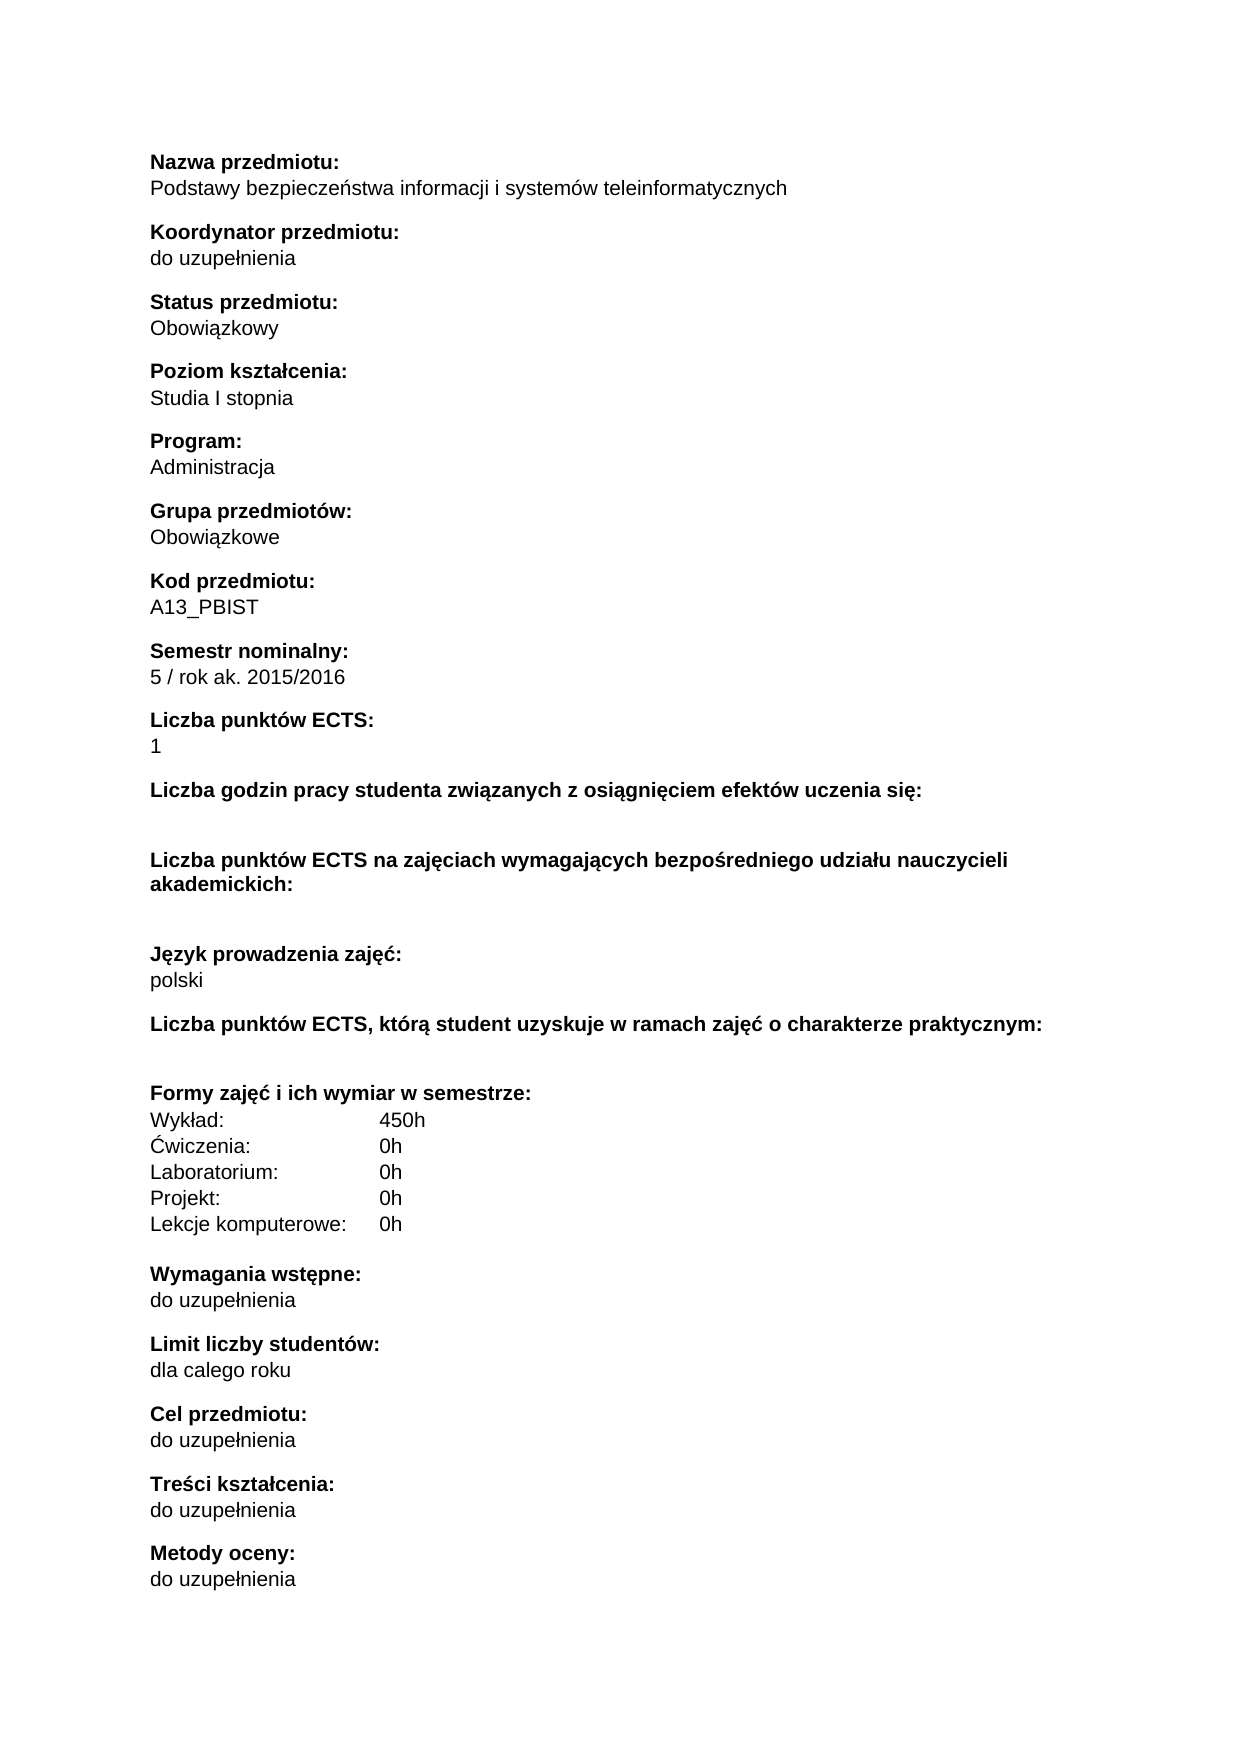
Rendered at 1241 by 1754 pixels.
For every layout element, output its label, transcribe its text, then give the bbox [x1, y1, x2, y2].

text do uzupełnienia [150, 1288, 1090, 1312]
table_cell Lekcje komputerowe: [140, 1212, 367, 1236]
text Język prowadzenia zajęć: [150, 942, 1090, 966]
text do uzupełnienia [150, 246, 1090, 270]
text Nazwa przedmiotu: [150, 150, 1090, 174]
text polski [150, 968, 1090, 992]
text Program: [150, 429, 1090, 453]
table_cell Laboratorium: [140, 1160, 367, 1184]
text Administracja [150, 455, 1090, 479]
text Treści kształcenia: [150, 1471, 1090, 1495]
text do uzupełnienia [150, 1428, 1090, 1452]
table_cell 0h [369, 1184, 597, 1210]
text do uzupełnienia [150, 1567, 1090, 1591]
text Liczba punktów ECTS, którą student uzyskuje w ramach zajęć o charakterze praktycznym: [150, 1011, 1090, 1035]
text Liczba godzin pracy studenta związanych z osiągnięciem efektów uczenia się: [150, 778, 1090, 802]
text Grupa przedmiotów: [150, 499, 1090, 523]
text 5 / rok ak. 2015/2016 [150, 664, 1090, 688]
text Semestr nominalny: [150, 638, 1090, 662]
text Liczba punktów ECTS na zajęciach wymagających bezpośredniego udziału nauczycieli akademickich: [150, 848, 1090, 896]
table_header 450h [369, 1108, 597, 1132]
text A13_PBIST [150, 595, 1090, 619]
table_cell Ćwiczenia: [140, 1134, 367, 1158]
text Kod przedmiotu: [150, 569, 1090, 593]
table_header Wykład: [140, 1108, 367, 1132]
table_cell Projekt: [140, 1186, 367, 1210]
text Wymagania wstępne: [150, 1262, 1090, 1286]
table_cell 0h [369, 1132, 597, 1158]
text dla calego roku [150, 1358, 1090, 1382]
text Obowiązkowe [150, 525, 1090, 549]
text Studia I stopnia [150, 385, 1090, 409]
text Cel przedmiotu: [150, 1402, 1090, 1426]
text Status przedmiotu: [150, 289, 1090, 313]
text Liczba punktów ECTS: [150, 708, 1090, 732]
text Metody oceny: [150, 1541, 1090, 1565]
text do uzupełnienia [150, 1497, 1090, 1521]
text 1 [150, 734, 1090, 758]
table_cell 0h [369, 1210, 597, 1236]
text Formy zajęć i ich wymiar w semestrze: [150, 1081, 1090, 1105]
text Podstawy bezpieczeństwa informacji i systemów teleinformatycznych [150, 176, 1090, 200]
text Obowiązkowy [150, 316, 1090, 339]
text Limit liczby studentów: [150, 1332, 1090, 1356]
text Koordynator przedmiotu: [150, 220, 1090, 244]
table_cell 0h [369, 1158, 597, 1184]
text Poziom kształcenia: [150, 359, 1090, 383]
